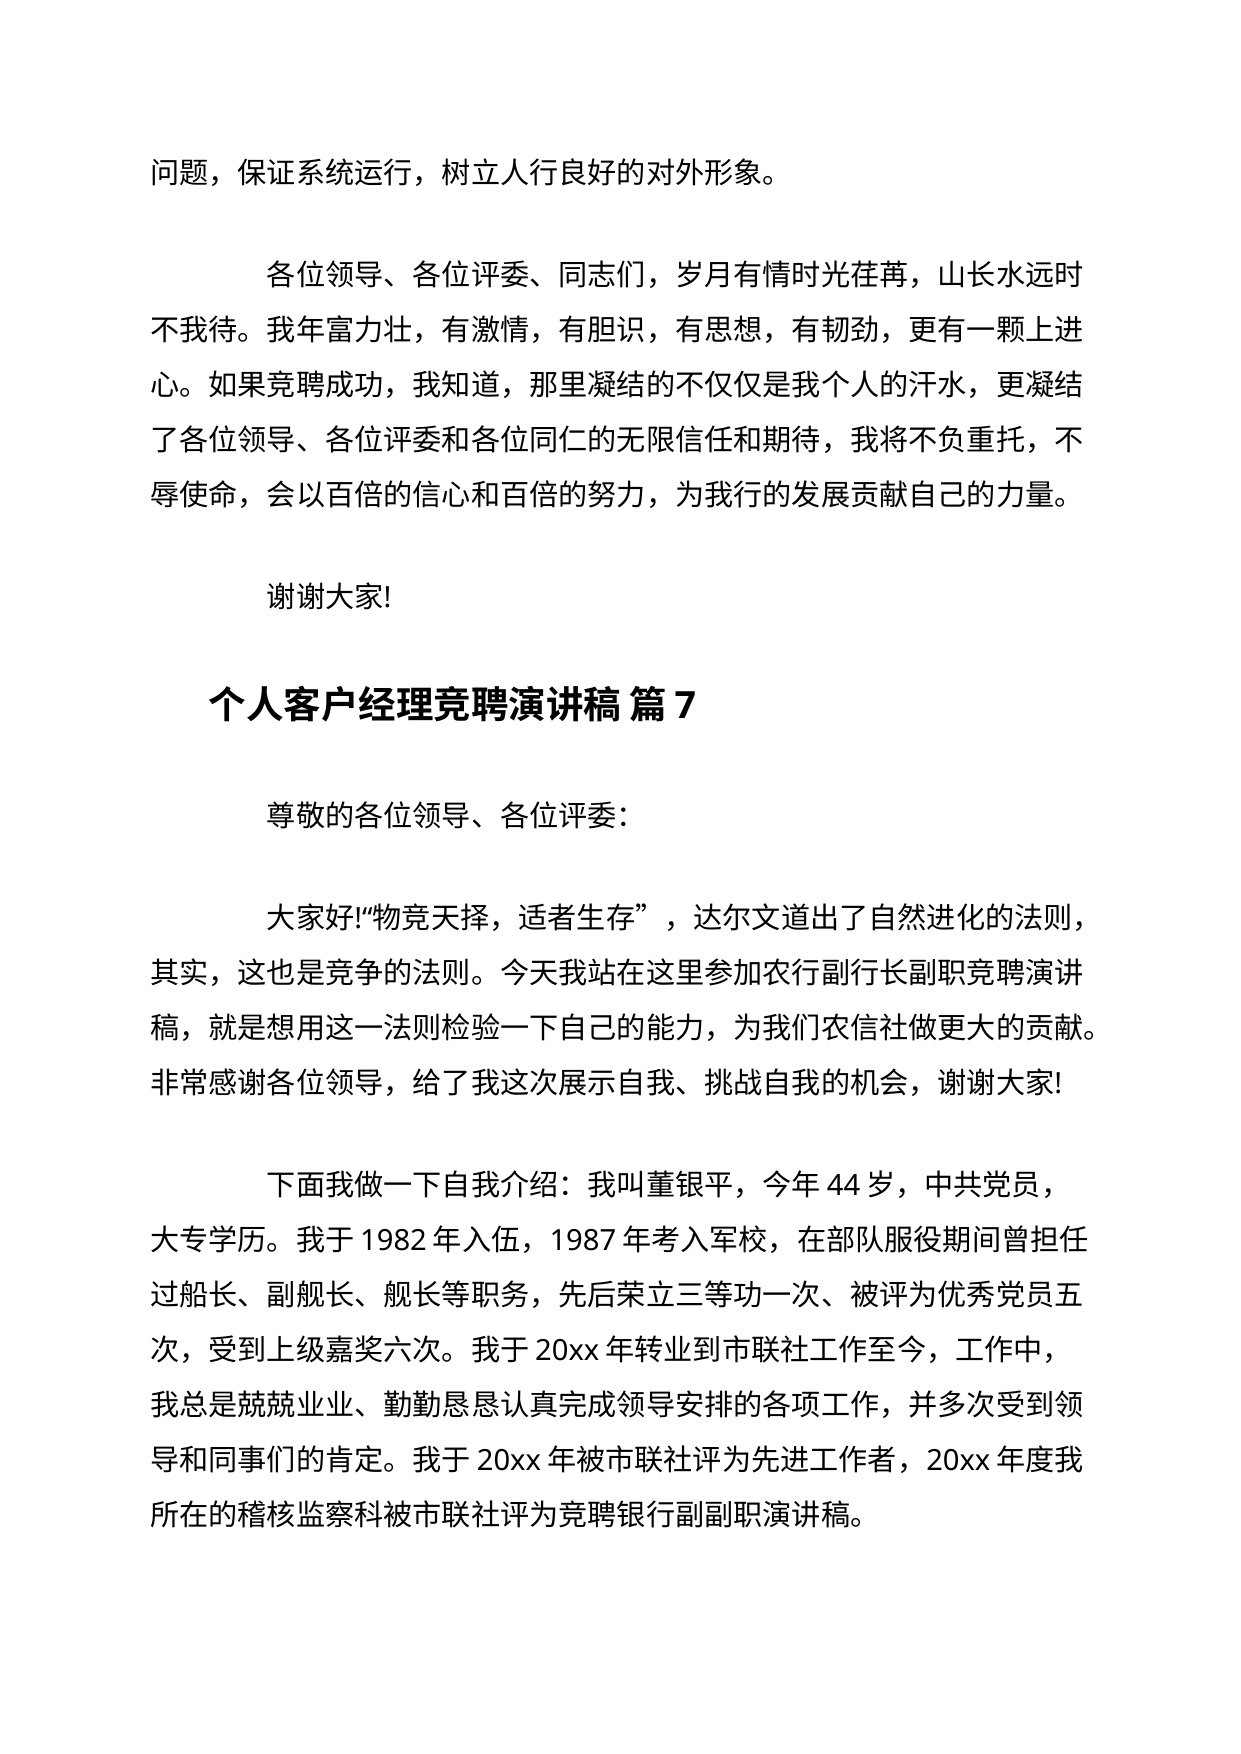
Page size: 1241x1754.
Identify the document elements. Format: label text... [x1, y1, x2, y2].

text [150, 150, 1090, 192]
text 各位领导、各位评委、同志们，岁月有情时光荏苒，山长水远时不我待。我年富力壮，有激情，有胆识，有思想，有韧劲，更有一颗上进心。如果竞聘成功，我知道，那里凝结的不仅仅是我个人的汗水，更凝结了各位领导、各位评委和各位同仁的无限信任和期待，我将不负重托，不辱使命，会以百倍的信心和百倍的努力，为我行的发展贡献自己的力量。 [150, 252, 1090, 514]
text 大家好!“物竞天择，适者生存”，达尔文道出了自然进化的法则，其实，这也是竞争的法则。今天我站在这里参加农行副行长副职竞聘演讲稿，就是想用这一法则检验一下自己的能力，为我们农信社做更大的贡献。非常感谢各位领导，给了我这次展示自我、挑战自我的机会，谢谢大家! [150, 894, 1090, 1102]
text 下面我做一下自我介绍：我叫董银平，今年44岁，中共党员，大专学历。我于1982年入伍，1987年考入军校，在部队服役期间曾担任过船长、副舰长、舰长等职务，先后荣立三等功一次、被评为优秀党员五次，受到上级嘉奖六次。我于20xx年转业到市联社工作至今，工作中，我总是兢兢业业、勤勤恳恳认真完成领导安排的各项工作，并多次受到领导和同事们的肯定。我于20xx年被市联社评为先进工作者，20xx年度我所在的稽核监察科被市联社评为竞聘银行副副职演讲稿。 [150, 1161, 1090, 1533]
text 尊敬的各位领导、各位评委： [150, 793, 1090, 835]
text 谢谢大家! [150, 573, 1090, 616]
text 个人客户经理竞聘演讲稿 篇7 [150, 675, 1090, 729]
